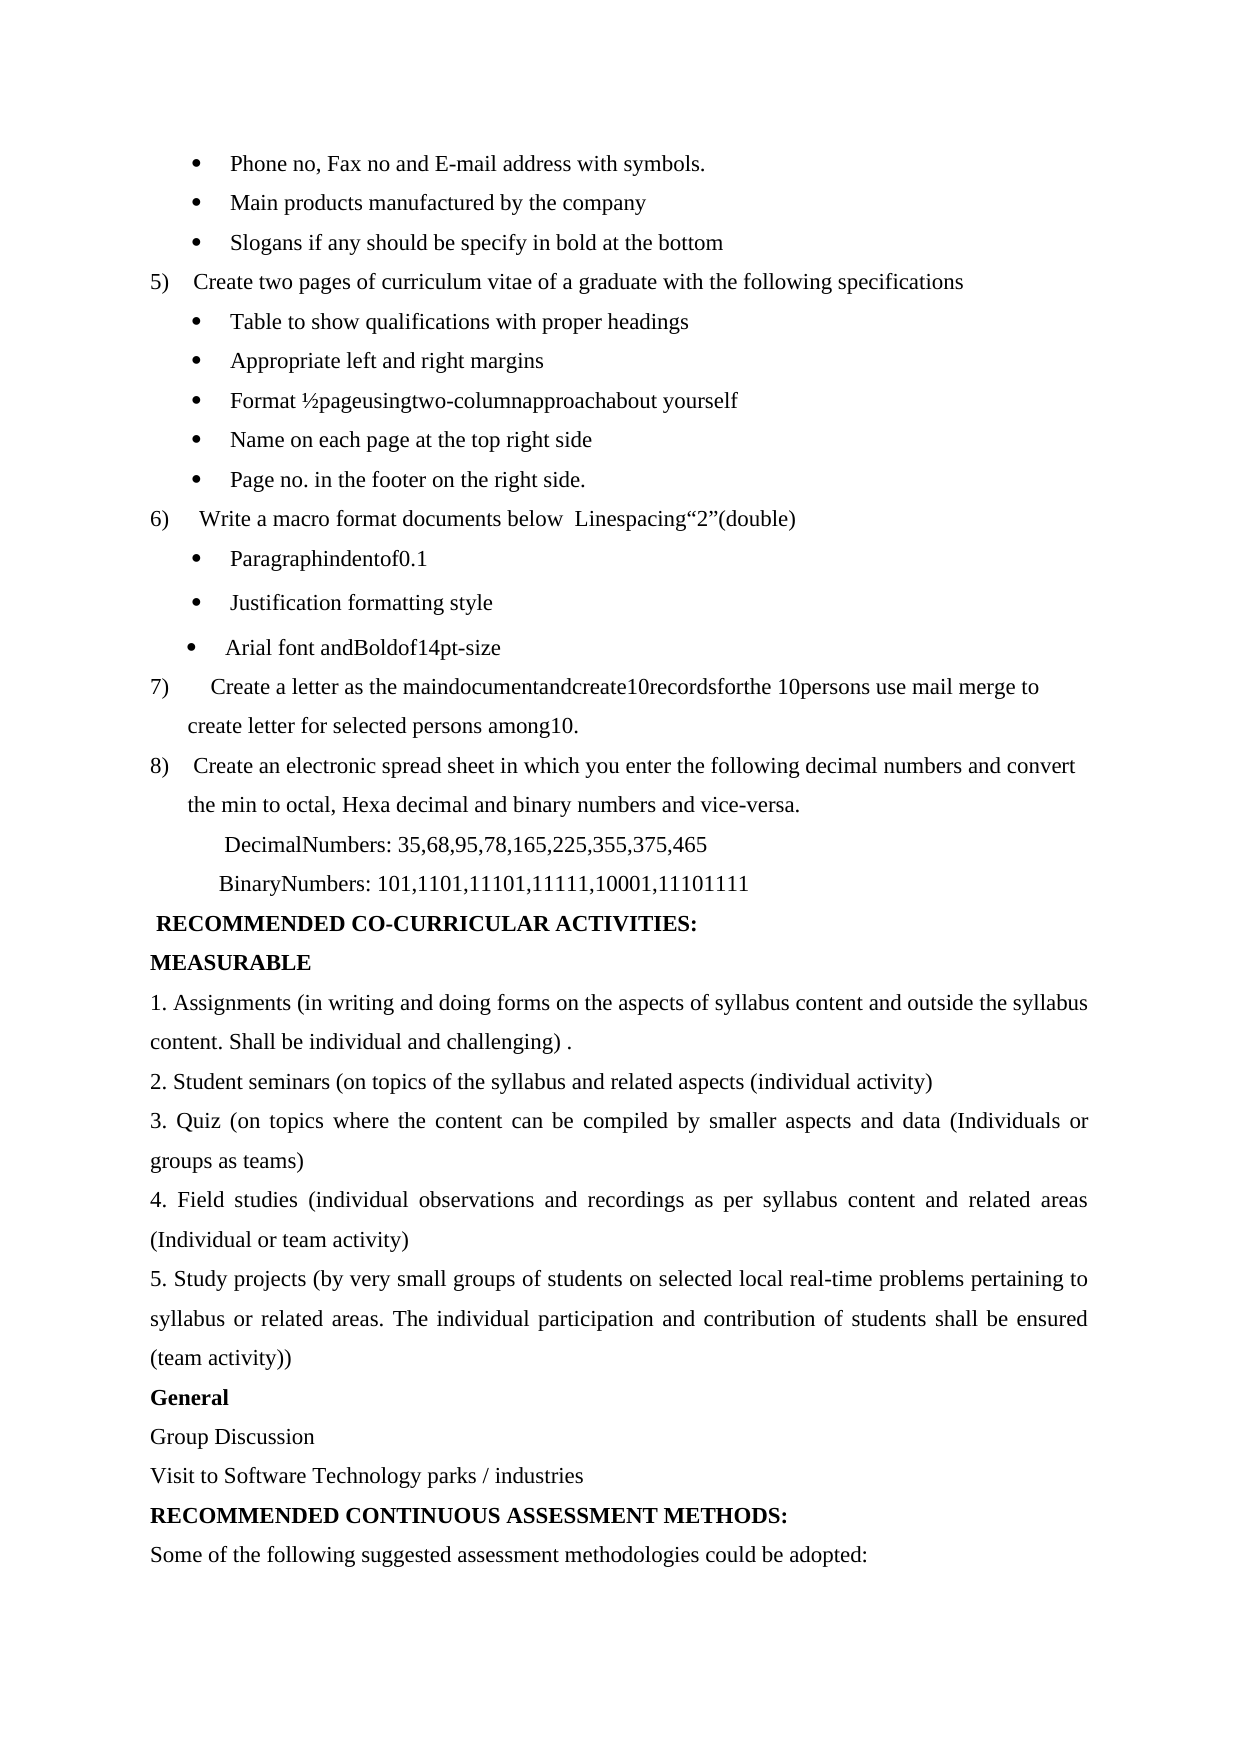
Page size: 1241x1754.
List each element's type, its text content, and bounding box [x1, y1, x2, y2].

text Some of the following suggested assessment methodologies could be adopted: [150, 1542, 1090, 1568]
list Page no. in the footer on the right side. [192, 466, 1090, 492]
text 4. Field studies (individual observations and recordings as per syllabus content and related areas (Individual or team activity) [150, 1186, 1090, 1252]
list Justification formatting style [192, 589, 1090, 616]
list Create two pages of curriculum vitae of a graduate with the following specifications [150, 268, 1090, 295]
list Appropriate left and right margins [192, 347, 1090, 374]
list Paragraphindentof0.1 [192, 545, 1090, 571]
text RECOMMENDED CO-CURRICULAR ACTIVITIES: [150, 910, 1090, 936]
text 3. Quiz (on topics where the content can be compiled by smaller aspects and data (Individuals or groups as teams) [150, 1107, 1090, 1173]
text 2. Student seminars (on topics of the syllabus and related aspects (individual activity) [150, 1068, 1090, 1094]
list Name on each page at the top right side [192, 426, 1090, 453]
text BinaryNumbers: 101,1101,11101,11111,10001,11101111 [150, 870, 1090, 897]
list Table to show qualifications with proper headings [192, 308, 1090, 334]
list Phone no, Fax no and E-mail address with symbols. [192, 150, 1090, 176]
text Visit to Software Technology parks / industries [150, 1463, 1090, 1489]
text MEASURABLE [150, 949, 1090, 976]
list Main products manufactured by the company [192, 189, 1090, 216]
list Create an electronic spread sheet in which you enter the following decimal numbers and convert the min to octal, Hexa decimal and binary numbers and vice-versa. [150, 752, 1090, 818]
list Create a letter as the maindocumentandcreate10recordsforthe 10persons use mail merge to create letter for selected persons among10. [150, 673, 1090, 739]
text Group Discussion [150, 1423, 1090, 1449]
text 1. Assignments (in writing and doing forms on the aspects of syllabus content and outside the syllabus content. Shall be individual and challenging) . [150, 989, 1090, 1055]
text DecimalNumbers: 35,68,95,78,165,225,355,375,465 [150, 831, 1090, 857]
list Slogans if any should be specify in bold at the bottom [192, 229, 1090, 255]
text RECOMMENDED CONTINUOUS ASSESSMENT METHODS: [150, 1502, 1090, 1528]
list Format ½pageusingtwo-columnapproachabout yourself [192, 387, 1090, 413]
text 5. Study projects (by very small groups of students on selected local real-time problems pertaining to syllabus or related areas. The individual participation and contribution of students shall be ensured (team activity)) [150, 1265, 1090, 1371]
list Write a macro format documents below Linespacing“2”(double) [150, 505, 1090, 532]
text General [150, 1384, 1090, 1410]
list Arial font andBoldof14pt-size [187, 633, 1090, 660]
